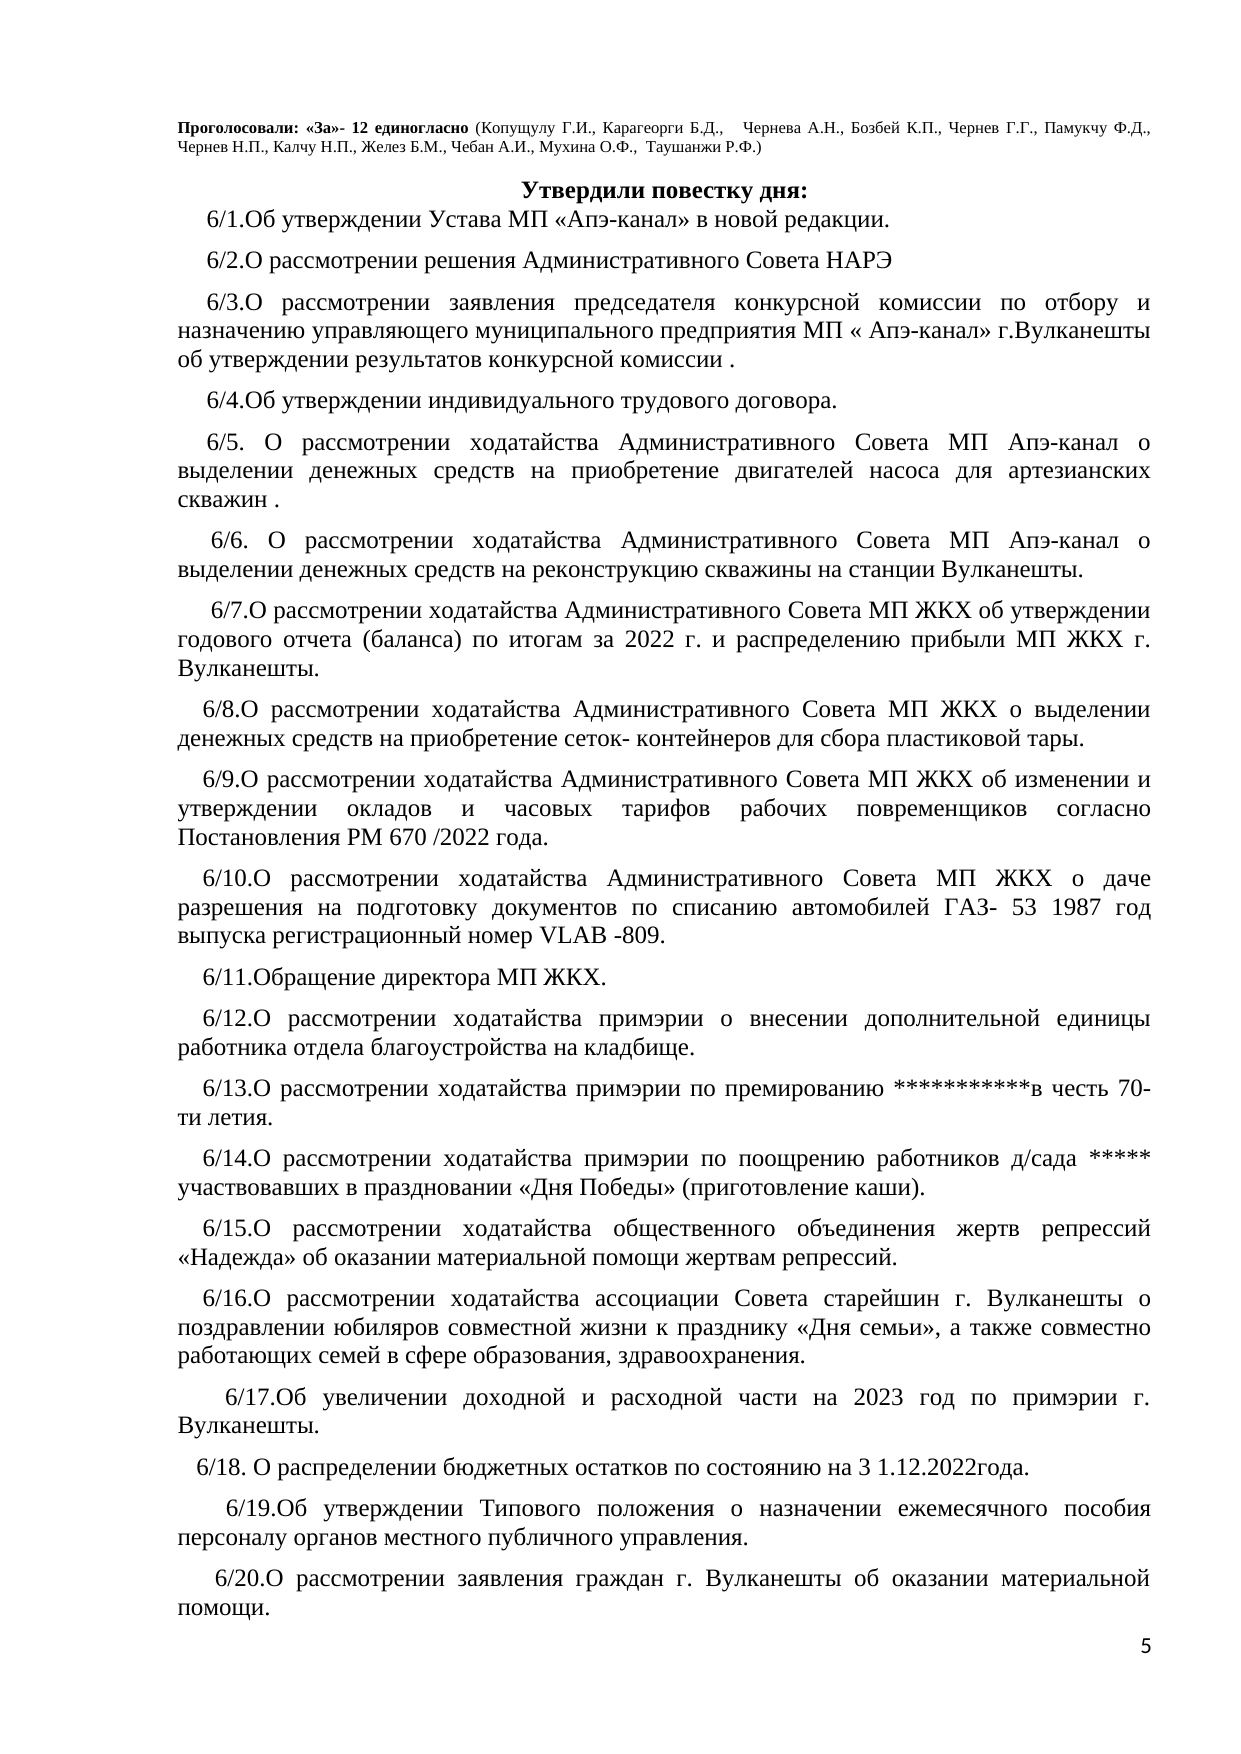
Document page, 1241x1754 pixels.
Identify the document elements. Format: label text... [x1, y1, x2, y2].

text 6/14.О рассмотрении ходатайства примэрии по поощрению работников д/сада ***** участвовавших в праздновании «Дня Победы» (приготовление каши). [177, 1143, 1152, 1201]
text 6/9.О рассмотрении ходатайства Административного Совета МП ЖКХ об изменении и утверждении окладов и часовых тарифов рабочих повременщиков согласно Постановления РМ 670 /2022 года. [177, 764, 1152, 851]
text 6/16.О рассмотрении ходатайства ассоциации Совета старейшин г. Вулканешты о поздравлении юбиляров совместной жизни к празднику «Дня семьи», а также совместно работающих семей в сфере образования, здравоохранения. [177, 1283, 1152, 1369]
text 6/10.О рассмотрении ходатайства Административного Совета МП ЖКХ о даче разрешения на подготовку документов по списанию автомобилей ГАЗ- 53 1987 год выпуска регистрационный номер VLAB -809. [177, 863, 1152, 949]
text 6/3.О рассмотрении заявления председателя конкурсной комиссии по отбору и назначению управляющего муниципального предприятия МП « Апэ-канал» г.Вулканешты об утверждении результатов конкурсной комиссии . [177, 287, 1152, 373]
text 6/15.О рассмотрении ходатайства общественного объединения жертв репрессий «Надежда» об оказании материальной помощи жертвам репрессий. [177, 1213, 1152, 1271]
text 6/17.Об увеличении доходной и расходной части на 2023 год по примэрии г. Вулканешты. [177, 1382, 1152, 1439]
text Проголосовали: «За»- 12 единогласно (Копущулу Г.И., Карагеорги Б.Д., Чернева А.Н., Бозбей К.П., Чернев Г.Г., Памукчу Ф.Д., Чернев Н.П., Калчу Н.П., Желез Б.М., Чебан А.И., Мухина О.Ф., Таушанжи Р.Ф.) [177, 118, 1152, 156]
text 6/13.О рассмотрении ходатайства примэрии по премированию ***********в честь 70- ти летия. [177, 1073, 1152, 1131]
text Утвердили повестку дня: [177, 176, 1152, 204]
text 6/18. О распределении бюджетных остатков по состоянию на 3 1.12.2022года. [177, 1452, 1152, 1481]
text 6/12.О рассмотрении ходатайства примэрии о внесении дополнительной единицы работника отдела благоустройства на кладбище. [177, 1003, 1152, 1061]
text 6/2.О рассмотрении решения Административного Совета НАРЭ [177, 246, 1152, 274]
text 6/19.Об утверждении Типового положения о назначении ежемесячного пособия персоналу органов местного публичного управления. [177, 1493, 1152, 1551]
text 6/8.О рассмотрении ходатайства Административного Совета МП ЖКХ о выделении денежных средств на приобретение сеток- контейнеров для сбора пластиковой тары. [177, 694, 1152, 752]
text 6/7.О рассмотрении ходатайства Административного Совета МП ЖКХ об утверждении годового отчета (баланса) по итогам за 2022 г. и распределению прибыли МП ЖКХ г. Вулканешты. [177, 596, 1152, 682]
text 6/4.Об утверждении индивидуального трудового договора. [177, 386, 1152, 414]
text 6/6. О рассмотрении ходатайства Административного Совета МП Апэ-канал о выделении денежных средств на реконструкцию скважины на станции Вулканешты. [177, 526, 1152, 583]
text 6/1.Об утверждении Устава МП «Апэ-канал» в новой редакции. [177, 204, 1152, 233]
text 6/11.Обращение директора МП ЖКХ. [177, 962, 1152, 991]
text 6/20.О рассмотрении заявления граждан г. Вулканешты об оказании материальной помощи. [177, 1563, 1152, 1621]
text 6/5. О рассмотрении ходатайства Административного Совета МП Апэ-канал о выделении денежных средств на приобретение двигателей насоса для артезианских скважин . [177, 427, 1152, 513]
